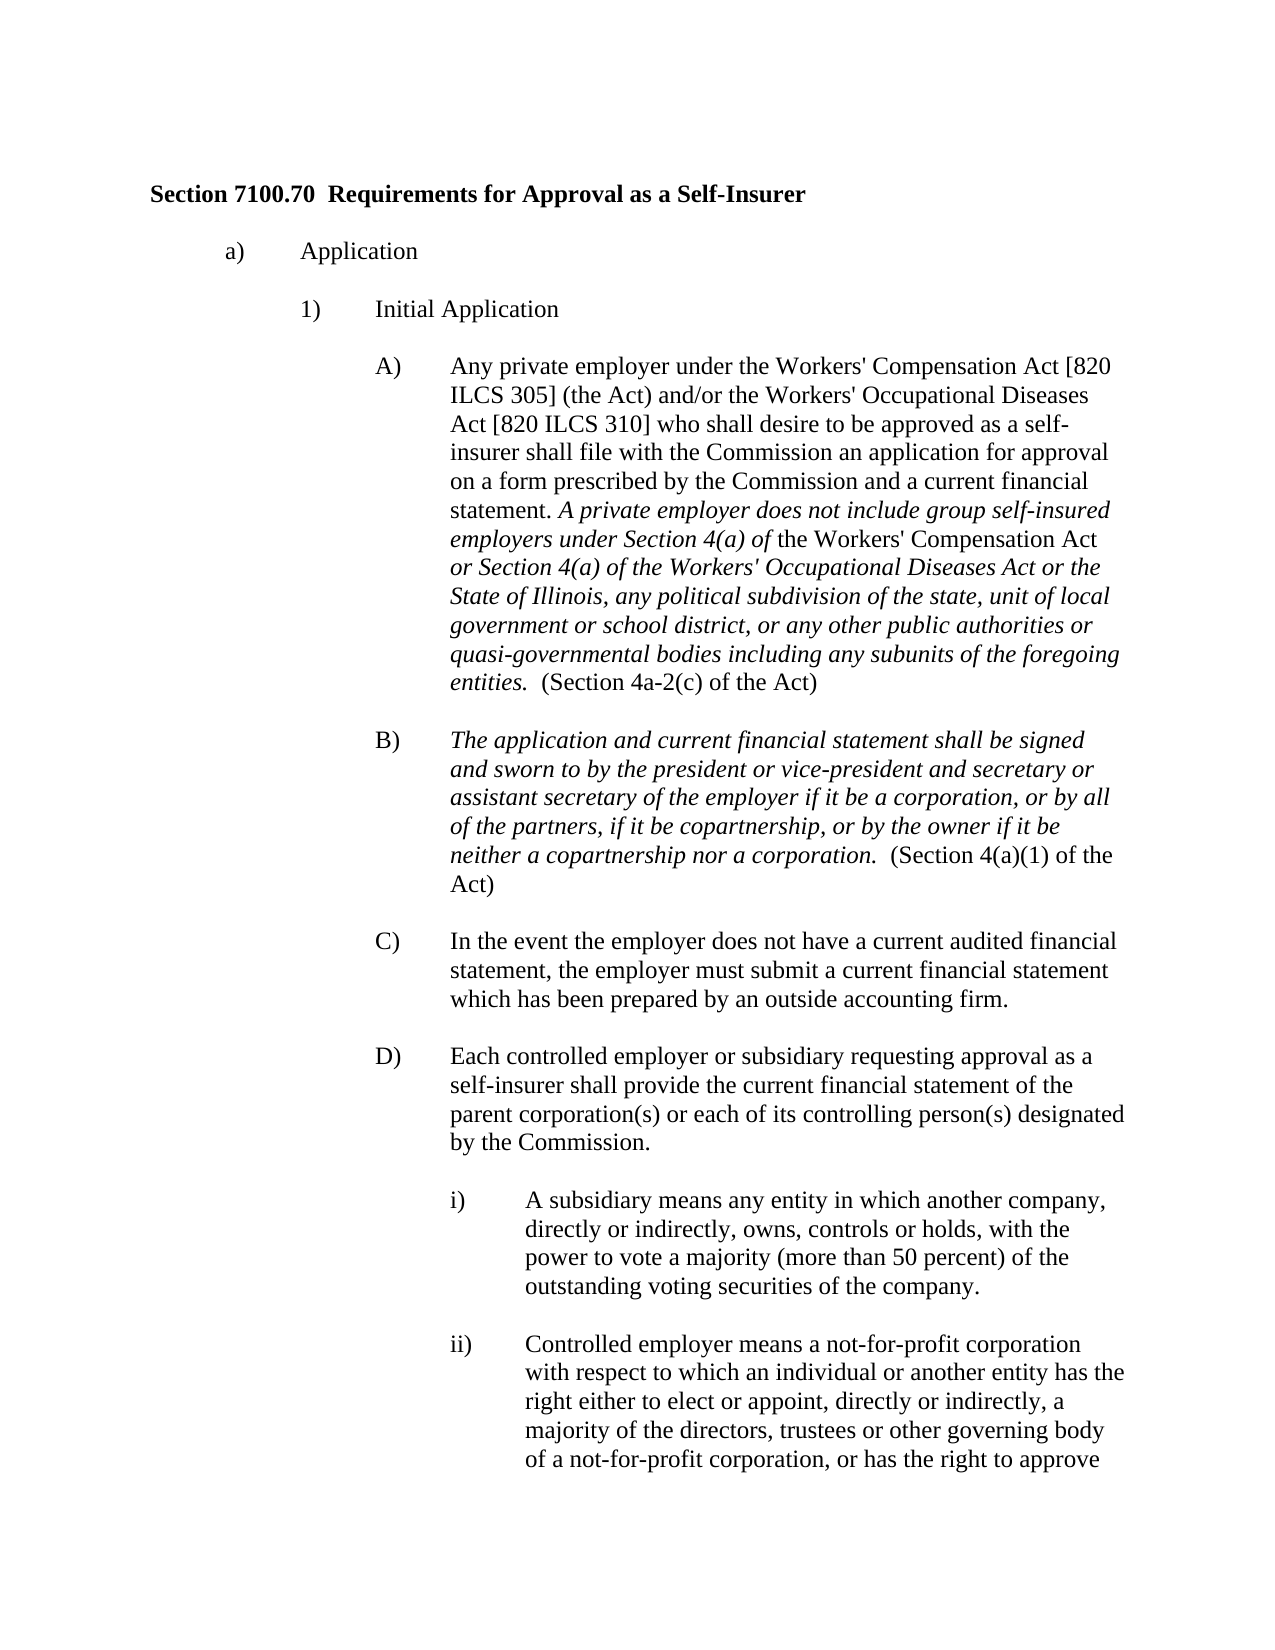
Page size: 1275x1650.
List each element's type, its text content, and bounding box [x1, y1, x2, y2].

text C) In the event the employer does not have a current audited financial statement, the employer must submit a current financial statement which has been prepared by an outside accounting firm. [375, 926, 1125, 1012]
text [450, 1329, 1125, 1472]
text a) Application [225, 236, 1125, 265]
text i) A subsidiary means any entity in which another company, directly or indirectly, owns, controls or holds, with the power to vote a majority (more than 50 percent) of the outstanding voting securities of the company. [450, 1185, 1125, 1300]
text 1) Initial Application [300, 294, 1125, 322]
text A) Any private employer under the Workers' Compensation Act [820 ILCS 305] (the Act) and/or the Workers' Occupational Diseases Act [820 ILCS 310] who shall desire to be approved as a self-insurer shall file with the Commission an application for approval on a form prescribed by the Commission and a current financial statement. A private employer does not include group self-insured employers under Section 4(a) of the Workers' Compensation Act or Section 4(a) of the Workers' Occupational Diseases Act or the State of Illinois, any political subdivision of the state, unit of local government or school district, or any other public authorities or quasi-governmental bodies including any subunits of the foregoing entities. (Section 4a-2(c) of the Act) [375, 351, 1125, 696]
text D) Each controlled employer or subsidiary requesting approval as a self-insurer shall provide the current financial statement of the parent corporation(s) or each of its controlling person(s) designated by the Commission. [375, 1041, 1125, 1156]
text Section 7100.70 Requirements for Approval as a Self-Insurer [150, 179, 1125, 207]
text B) The application and current financial statement shall be signed and sworn to by the president or vice-president and secretary or assistant secretary of the employer if it be a corporation, or by all of the partners, if it be copartnership, or by the owner if it be neither a copartnership nor a corporation. (Section 4(a)(1) of the Act) [375, 725, 1125, 897]
